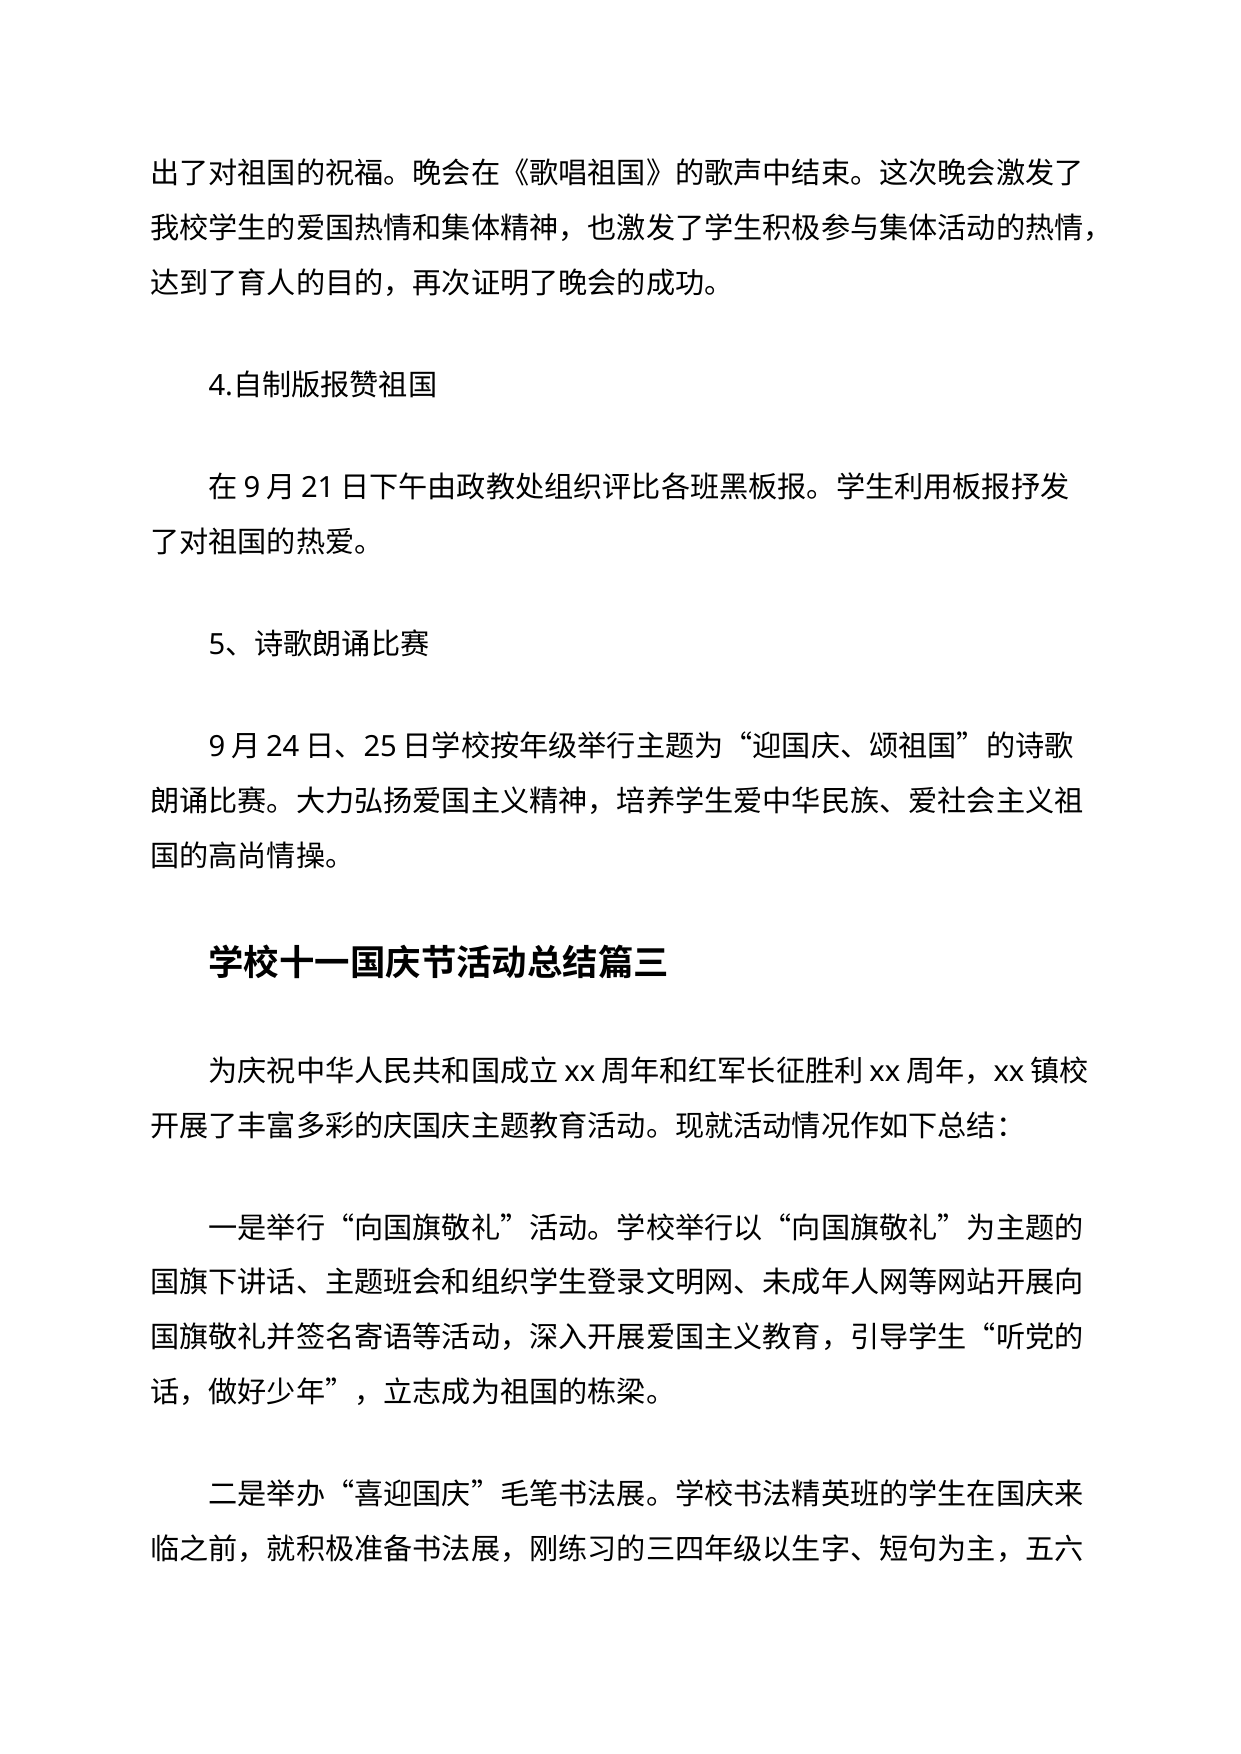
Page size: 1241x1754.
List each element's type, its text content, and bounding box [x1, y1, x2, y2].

text 5、诗歌朗诵比赛 [150, 620, 1090, 663]
text 一是举行“向国旗敬礼”活动。学校举行以“向国旗敬礼”为主题的国旗下讲话、主题班会和组织学生登录文明网、未成年人网等网站开展向国旗敬礼并签名寄语等活动，深入开展爱国主义教育，引导学生“听党的话，做好少年”，立志成为祖国的栋梁。 [150, 1204, 1090, 1411]
text 9月24日、25日学校按年级举行主题为“迎国庆、颂祖国”的诗歌朗诵比赛。大力弘扬爱国主义精神，培养学生爱中华民族、爱社会主义祖国的高尚情操。 [150, 722, 1090, 874]
text 4.自制版报赞祖国 [150, 362, 1090, 404]
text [150, 1471, 1090, 1568]
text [150, 150, 1090, 302]
text 为庆祝中华人民共和国成立xx周年和红军长征胜利xx周年，xx镇校开展了丰富多彩的庆国庆主题教育活动。现就活动情况作如下总结： [150, 1047, 1090, 1145]
text 学校十一国庆节活动总结篇三 [150, 934, 1090, 985]
text 在9月21日下午由政教处组织评比各班黑板报。学生利用板报抒发了对祖国的热爱。 [150, 463, 1090, 561]
